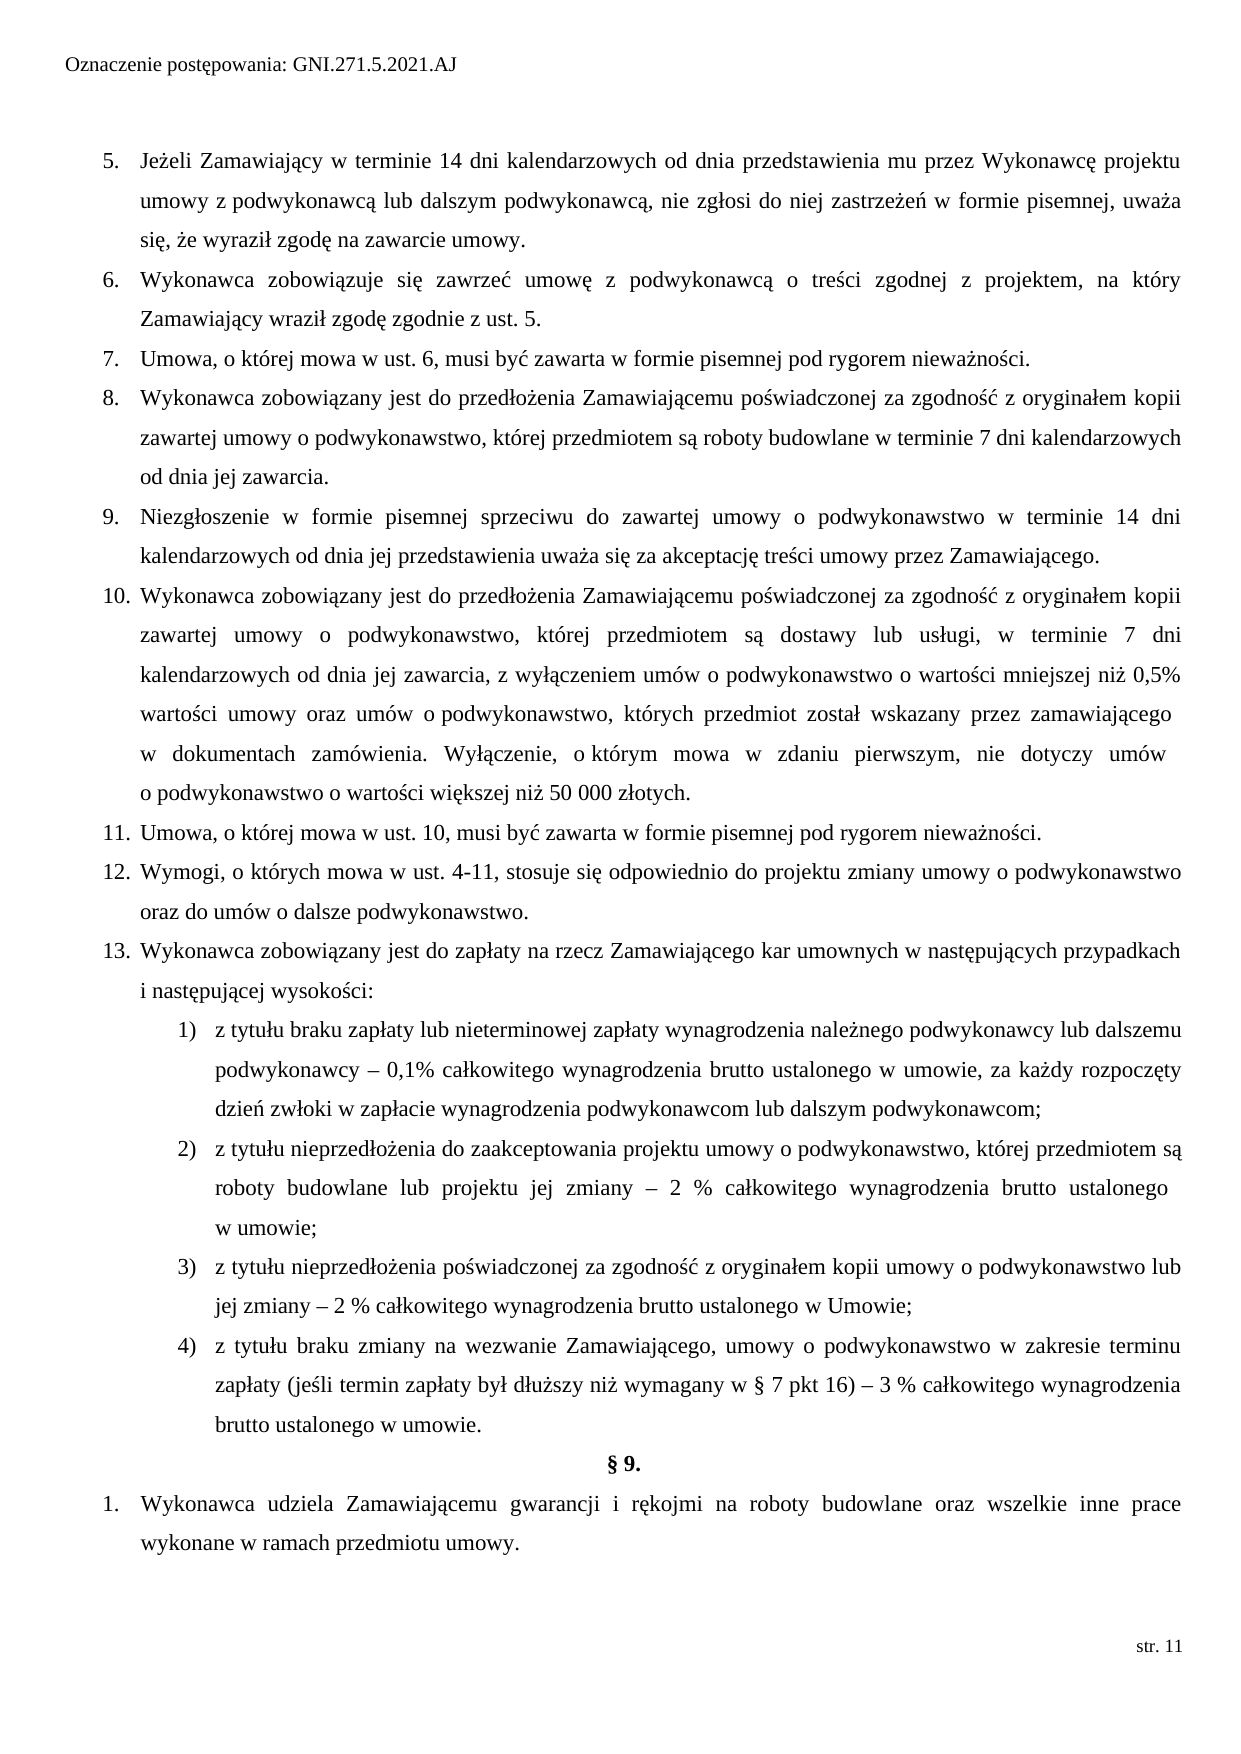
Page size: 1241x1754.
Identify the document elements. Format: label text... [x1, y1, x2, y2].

list z tytułu braku zmiany na wezwanie Zamawiającego, umowy o podwykonawstwo w zakresie terminu zapłaty (jeśli termin zapłaty był dłuższy niż wymagany w § 7 pkt 16) – 3 % całkowitego wynagrodzenia brutto ustalonego w umowie. [177, 1332, 1183, 1437]
list Wykonawca udziela Zamawiającemu gwarancji i rękojmi na roboty budowlane oraz wszelkie inne prace wykonane w ramach przedmiotu umowy. [102, 1490, 1183, 1556]
list Wykonawca zobowiązany jest do przedłożenia Zamawiającemu poświadczonej za zgodność z oryginałem kopii zawartej umowy o podwykonawstwo, której przedmiotem są dostawy lub usługi, w terminie 7 dni kalendarzowych od dnia jej zawarcia, z wyłączeniem umów o podwykonawstwo o wartości mniejszej niż 0,5% wartości umowy oraz umów o podwykonawstwo, których przedmiot został wskazany przez zamawiającego w dokumentach zamówienia. Wyłączenie, o którym mowa w zdaniu pierwszym, nie dotyczy umów o podwykonawstwo o wartości większej niż 50 000 złotych. [102, 582, 1183, 806]
text § 9. [65, 1450, 1183, 1477]
list z tytułu braku zapłaty lub nieterminowej zapłaty wynagrodzenia należnego podwykonawcy lub dalszemu podwykonawcy – 0,1% całkowitego wynagrodzenia brutto ustalonego w umowie, za każdy rozpoczęty dzień zwłoki w zapłacie wynagrodzenia podwykonawcom lub dalszym podwykonawcom; [177, 1016, 1183, 1121]
list Umowa, o której mowa w ust. 10, musi być zawarta w formie pisemnej pod rygorem nieważności. [102, 819, 1183, 845]
list Jeżeli Zamawiający w terminie 14 dni kalendarzowych od dnia przedstawienia mu przez Wykonawcę projektu umowy z podwykonawcą lub dalszym podwykonawcą, nie zgłosi do niej zastrzeżeń w formie pisemnej, uważa się, że wyraził zgodę na zawarcie umowy. [102, 148, 1183, 253]
list Wykonawca zobowiązany jest do przedłożenia Zamawiającemu poświadczonej za zgodność z oryginałem kopii zawartej umowy o podwykonawstwo, której przedmiotem są roboty budowlane w terminie 7 dni kalendarzowych od dnia jej zawarcia. [102, 384, 1183, 490]
list z tytułu nieprzedłożenia poświadczonej za zgodność z oryginałem kopii umowy o podwykonawstwo lub jej zmiany – 2 % całkowitego wynagrodzenia brutto ustalonego w Umowie; [177, 1253, 1183, 1319]
list Wykonawca zobowiązuje się zawrzeć umowę z podwykonawcą o treści zgodnej z projektem, na który Zamawiający wraził zgodę zgodnie z ust. 5. [102, 266, 1183, 332]
list Wymogi, o których mowa w ust. 4-11, stosuje się odpowiednio do projektu zmiany umowy o podwykonawstwo oraz do umów o dalsze podwykonawstwo. [102, 858, 1183, 924]
list z tytułu nieprzedłożenia do zaakceptowania projektu umowy o podwykonawstwo, której przedmiotem są roboty budowlane lub projektu jej zmiany – 2 % całkowitego wynagrodzenia brutto ustalonego w umowie; [177, 1134, 1183, 1240]
list Wykonawca zobowiązany jest do zapłaty na rzecz Zamawiającego kar umownych w następujących przypadkach i następującej wysokości: [102, 937, 1183, 1003]
list Niezgłoszenie w formie pisemnej sprzeciwu do zawartej umowy o podwykonawstwo w terminie 14 dni kalendarzowych od dnia jej przedstawienia uważa się za akceptację treści umowy przez Zamawiającego. [102, 503, 1183, 569]
list Umowa, o której mowa w ust. 6, musi być zawarta w formie pisemnej pod rygorem nieważności. [102, 345, 1183, 371]
